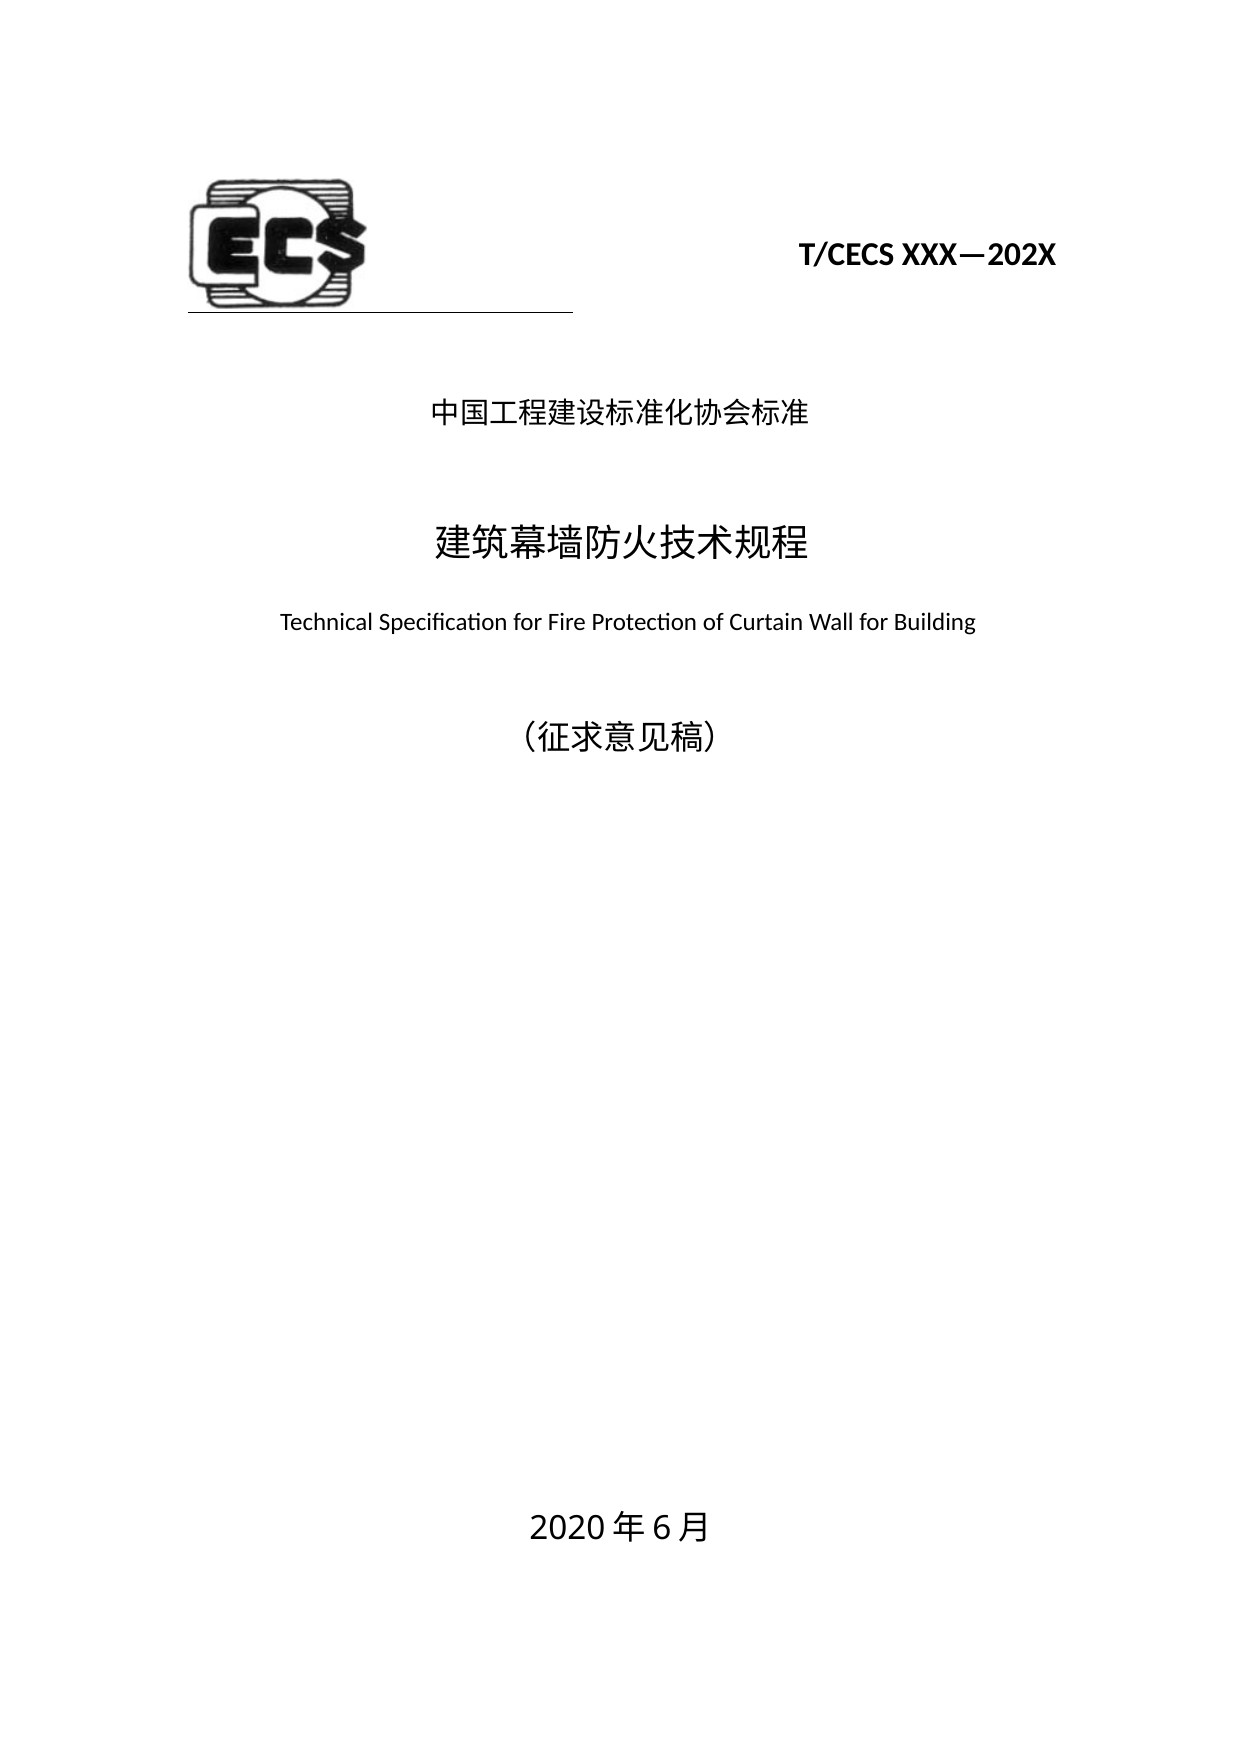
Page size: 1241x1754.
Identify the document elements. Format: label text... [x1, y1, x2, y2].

text 建筑幕墙防火技术规程 [187, 508, 1056, 573]
text 2020年6月 [187, 1492, 1053, 1557]
text T/CECS XXX—202X [368, 221, 1056, 286]
text Technical Specification for Fire Protection of Curtain Wall for Building [187, 605, 1069, 638]
text （征求意见稿） [187, 703, 1053, 768]
text 中国工程建设标准化协会标准 [187, 378, 1053, 443]
picture [187, 178, 368, 309]
